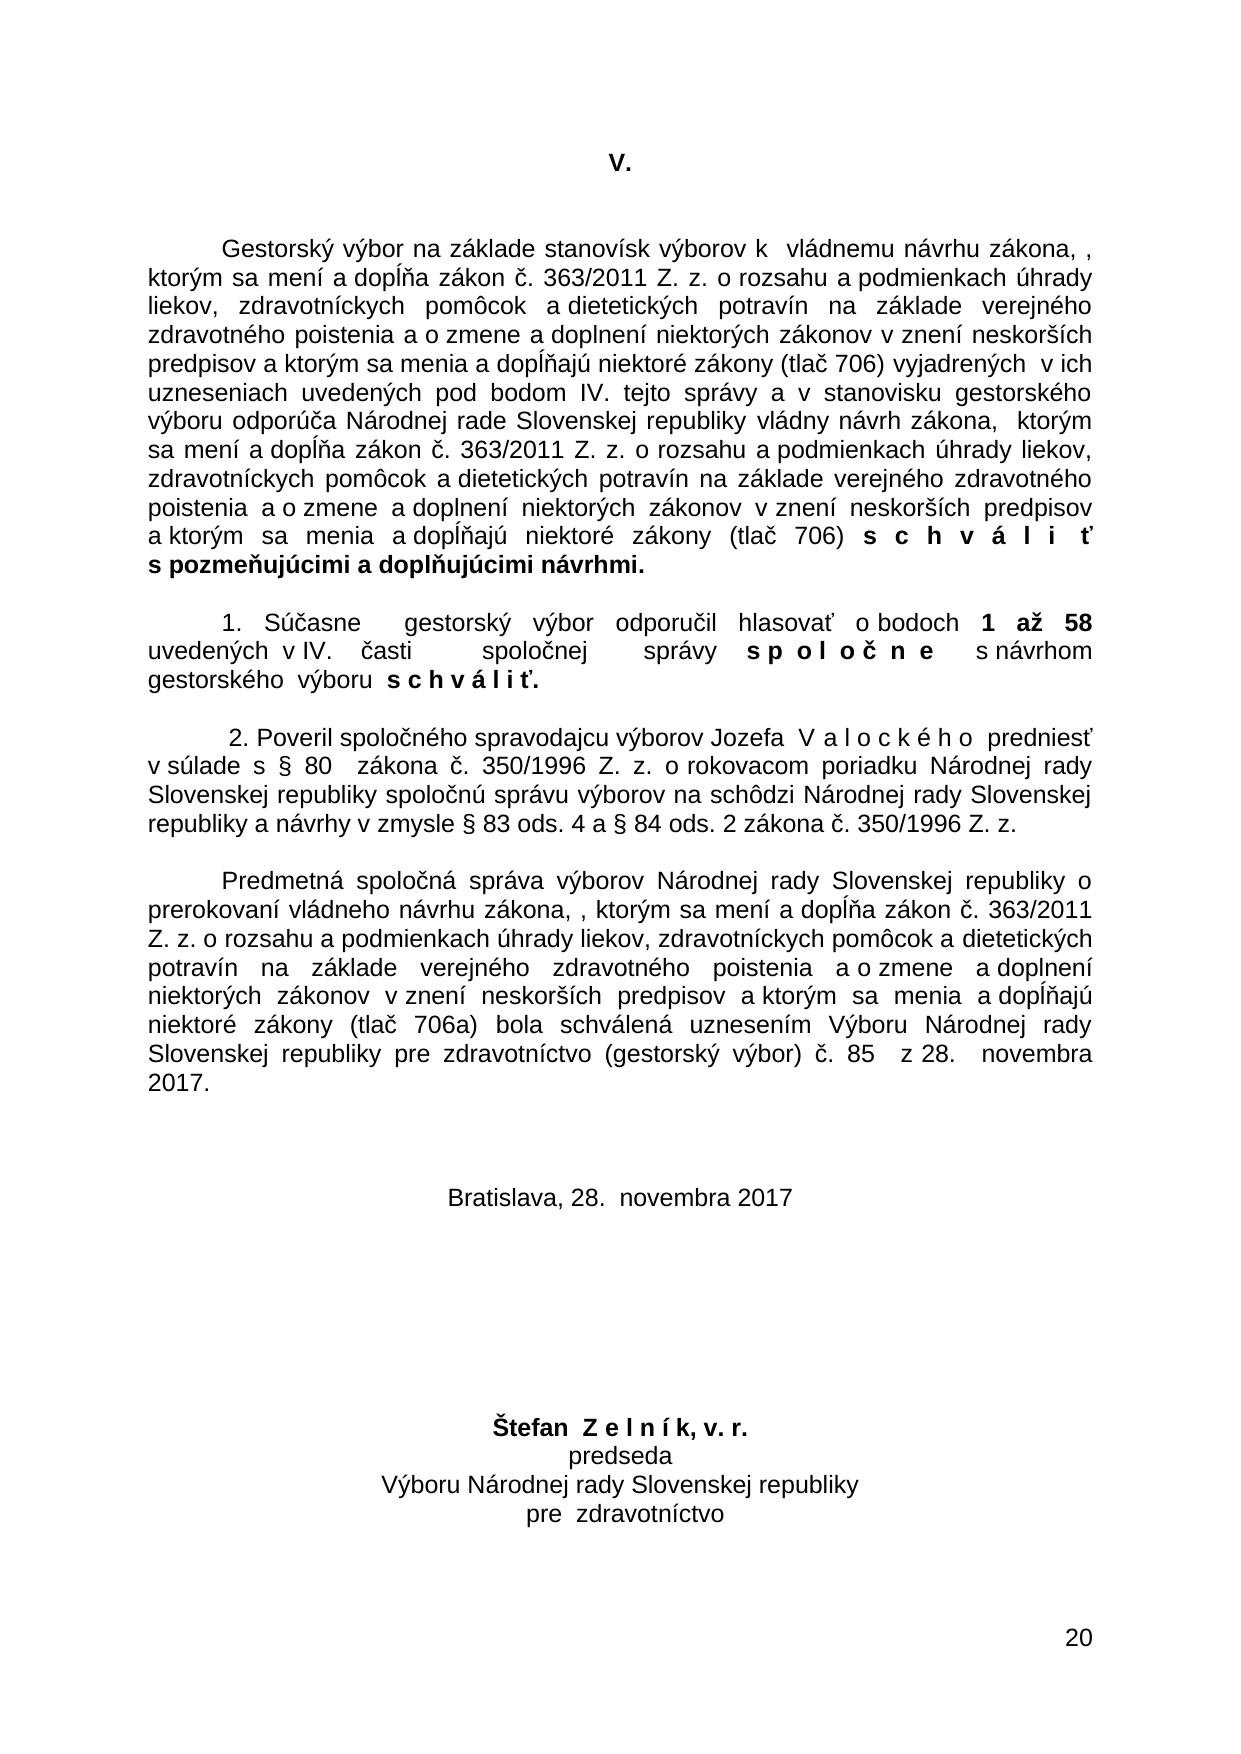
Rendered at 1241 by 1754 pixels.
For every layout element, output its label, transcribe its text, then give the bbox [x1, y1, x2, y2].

text Bratislava, 28. novembra 2017 [148, 1183, 1093, 1211]
text V. [148, 148, 1093, 176]
text Štefan Z e l n í k, v. r. [148, 1413, 1093, 1441]
text 2. Poveril spoločného spravodajcu výborov Jozefa V a l o c k é h o predniesť v súlade s § 80 zákona č. 350/1996 Z. z. o rokovacom poriadku Národnej rady Slovenskej republiky spoločnú správu výborov na schôdzi Národnej rady Slovenskej republiky a návrhy v zmysle § 83 ods. § 84 ods. 2 zákona č. 350/1996 Z. z. [148, 723, 1093, 838]
text pre zdravotníctvo [369, 1499, 1093, 1528]
text Gestorský výbor na základe stanovísk výborov k vládnemu návrhu zákona, , ktorým sa mení a dopĺňa zákon č. 363/2011 Z. z. o rozsahu a podmienkach úhrady liekov, zdravotníckych pomôcok a dietetických potravín na základe verejného zdravotného poistenia a o zmene a doplnení niektorých zákonov v znení neskorších predpisov a ktorým sa menia a dopĺňajú niektoré zákony (tlač 706) vyjadrených v ich uzneseniach uvedených pod bodom IV. tejto správy a v stanovisku gestorského výboru odporúča Národnej rade Slovenskej republiky vládny návrh zákona, ktorým sa mení a dopĺňa zákon č. 363/2011 Z. z. o rozsahu a podmienkach úhrady liekov, zdravotníckych pomôcok a dietetických potravín na základe verejného zdravotného poistenia a o zmene a doplnení niektorých zákonov v znení neskorších predpisov a ktorým sa menia a dopĺňajú niektoré zákony (tlač 706) s c h v á l i ť s pozmeňujúcimi a doplňujúcimi návrhmi. [148, 234, 1093, 579]
text 1. Súčasne gestorský výbor odporučil hlasovať o bodoch 1 až 58 uvedených v IV. časti spoločnej správy s p o l o č n e s návrhom gestorského výboru s c h v á l i ť. [148, 608, 1093, 694]
text Výboru Národnej rady Slovenskej republiky [148, 1470, 1093, 1499]
text Predmetná spoločná správa výborov Národnej rady Slovenskej republiky o prerokovaní vládneho návrhu zákona, , ktorým sa mení a dopĺňa zákon č. 363/2011 Z. z. o rozsahu a podmienkach úhrady liekov, zdravotníckych pomôcok a dietetických potravín na základe verejného zdravotného poistenia a o zmene a doplnení niektorých zákonov v znení neskorších predpisov a ktorým sa menia a dopĺňajú niektoré zákony (tlač 706a) bola schválená uznesením Výboru Národnej rady Slovenskej republiky pre zdravotníctvo (gestorský výbor) č. 85 z 28. novembra 2017. [148, 866, 1093, 1096]
text predseda [148, 1441, 1093, 1470]
